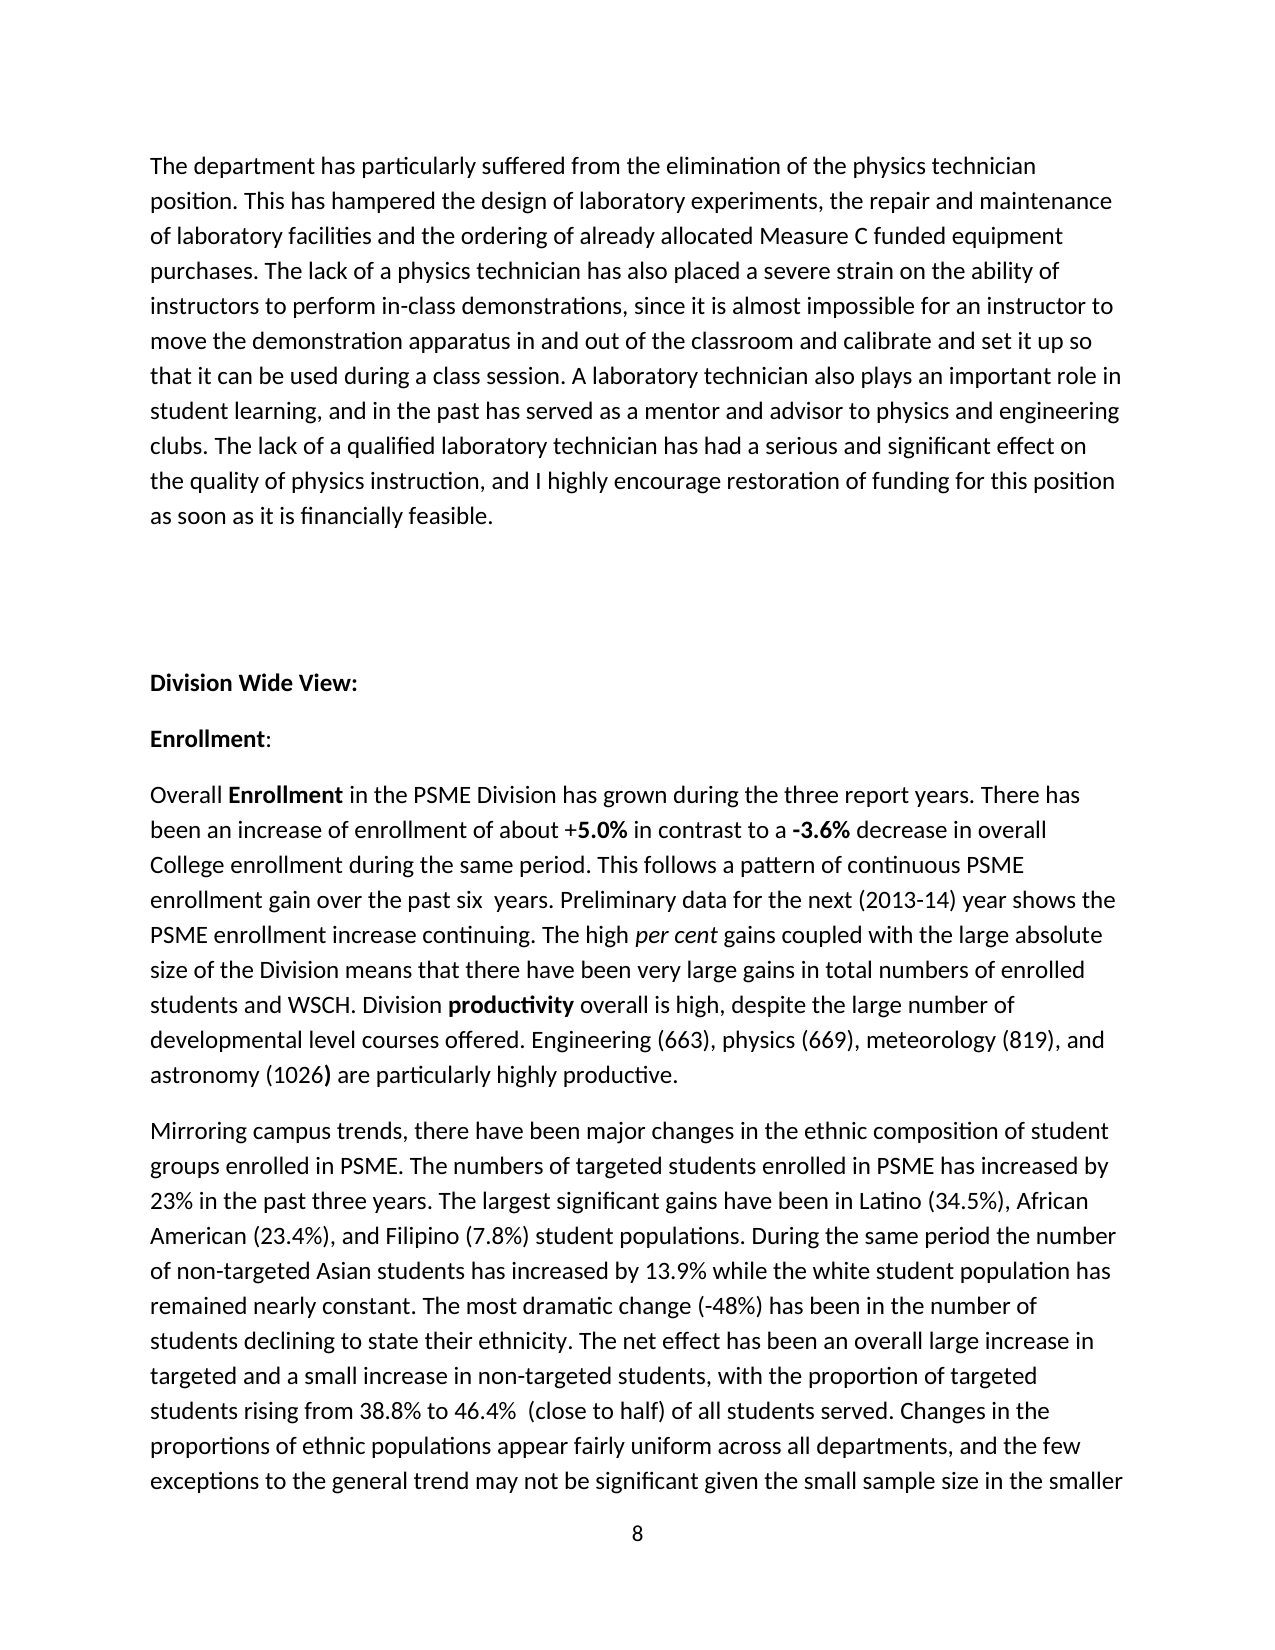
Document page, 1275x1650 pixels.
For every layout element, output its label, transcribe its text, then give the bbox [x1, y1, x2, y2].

text Overall Enrollment in the PSME Division has grown during the three report years. There has been an increase of enrollment of about +5.0% in contrast to a -3.6% decrease in overall College enrollment during the same period. This follows a pattern of continuous PSME enrollment gain over the past six years. Preliminary data for the next (2013-14) year shows the PSME enrollment increase continuing. The high per cent gains coupled with the large absolute size of the Division means that there have been very large gains in total numbers of enrolled students and WSCH. Division productivity overall is high, despite the large number of developmental level courses offered. Engineering (663), physics (669), meteorology (819), and astronomy (1026) are particularly highly productive. [150, 779, 1125, 1090]
text Enrollment: [150, 723, 1125, 754]
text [150, 1115, 1125, 1496]
text Division Wide View: [150, 667, 1125, 698]
text The department has particularly suffered from the elimination of the physics technician position. This has hampered the design of laboratory experiments, the repair and maintenance of laboratory facilities and the ordering of already allocated Measure C funded equipment purchases. The lack of a physics technician has also placed a severe strain on the ability of instructors to perform in-class demonstrations, since it is almost impossible for an instructor to move the demonstration apparatus in and out of the classroom and calibrate and set it up so that it can be used during a class session. A laboratory technician also plays an important role in student learning, and in the past has served as a mentor and advisor to physics and engineering clubs. The lack of a qualified laboratory technician has had a serious and significant effect on the quality of physics instruction, and I highly encourage restoration of funding for this position as soon as it is financially feasible. [150, 150, 1125, 531]
